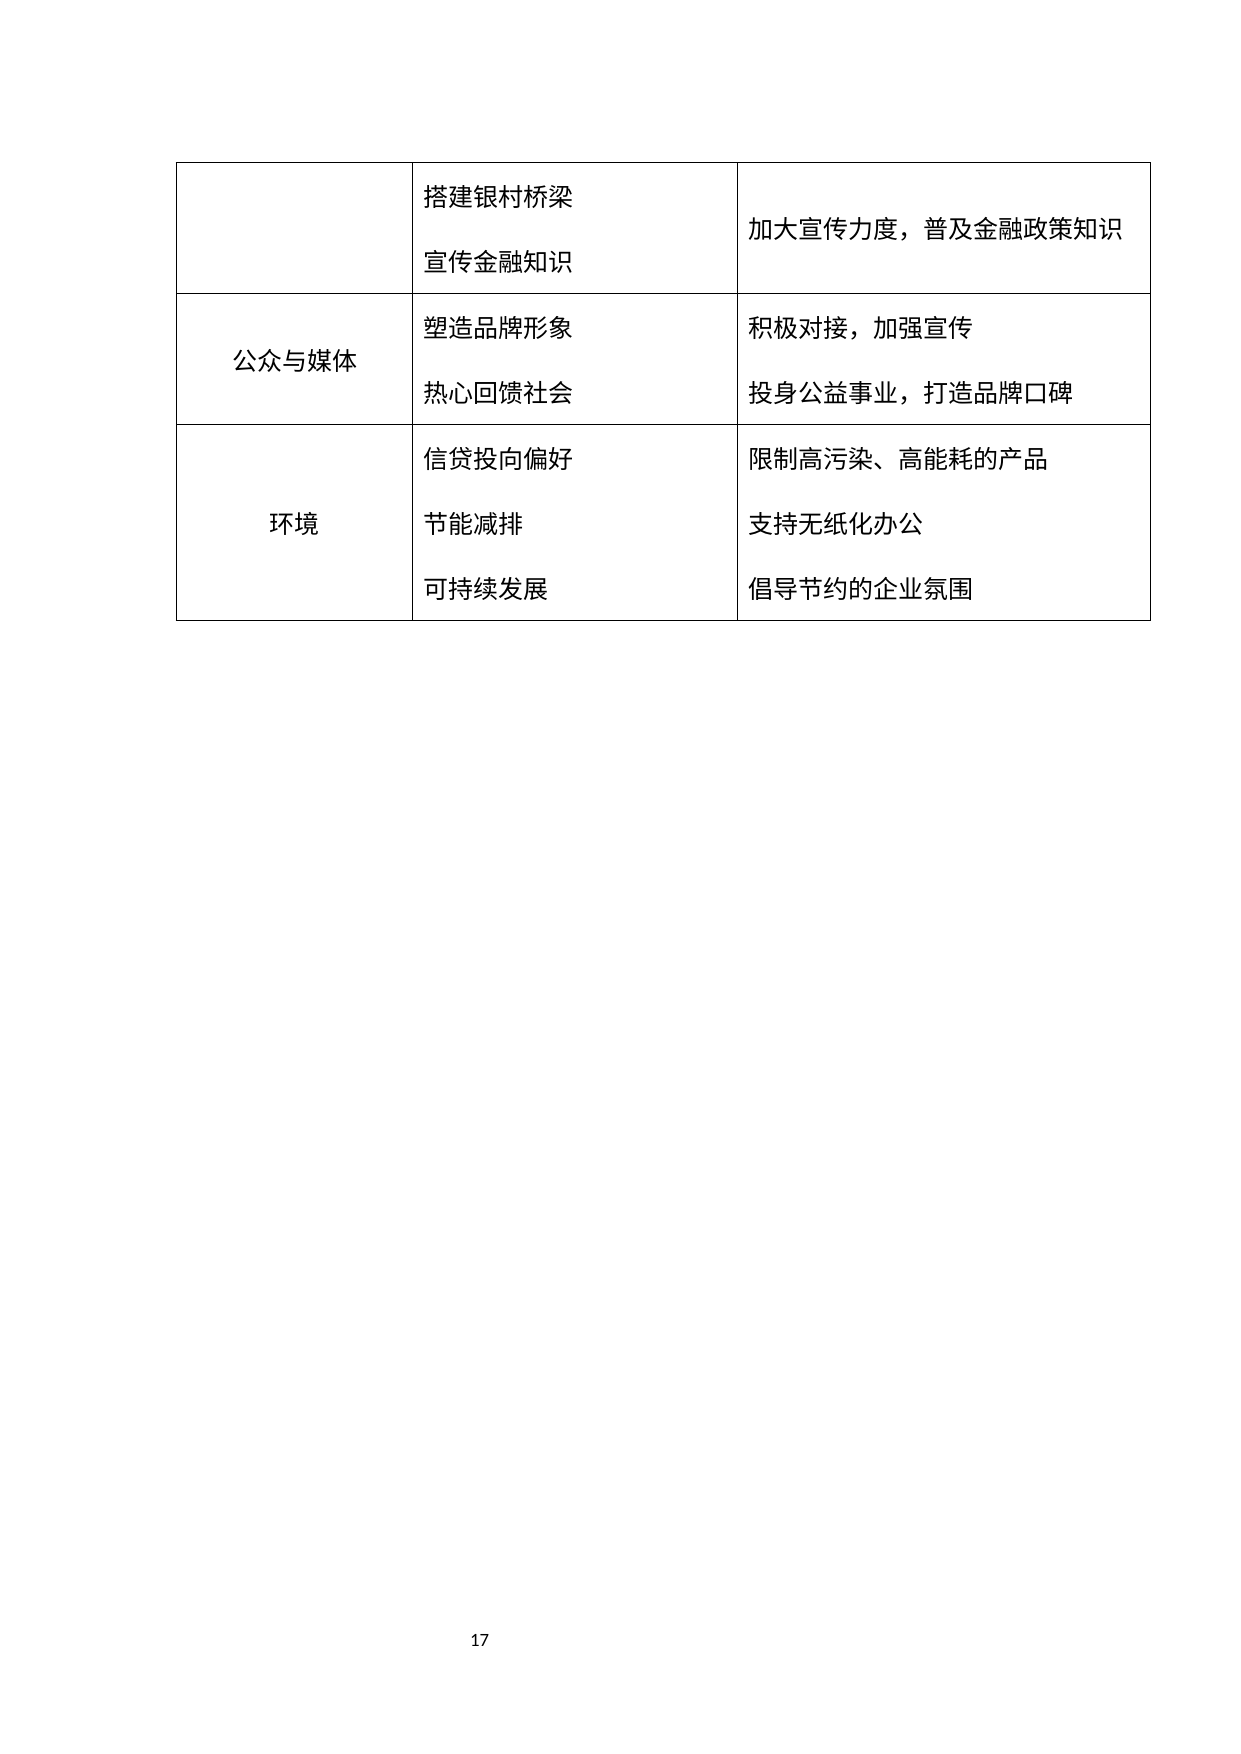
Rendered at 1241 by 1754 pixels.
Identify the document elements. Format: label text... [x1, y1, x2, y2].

table_cell 公众与媒体 [177, 294, 412, 424]
table_cell 积极对接，加强宣传 投身公益事业，打造品牌口碑 [738, 294, 1150, 424]
table_cell 社区 [177, 163, 412, 293]
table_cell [738, 163, 1150, 293]
table_cell 信贷投向偏好 节能减排 可持续发展 [413, 425, 737, 620]
table_cell 塑造品牌形象 热心回馈社会 [413, 294, 737, 424]
table_cell 环境 [177, 425, 412, 620]
table_cell 限制高污染、高能耗的产品 支持无纸化办公 倡导节约的企业氛围 [738, 425, 1150, 620]
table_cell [413, 163, 737, 293]
